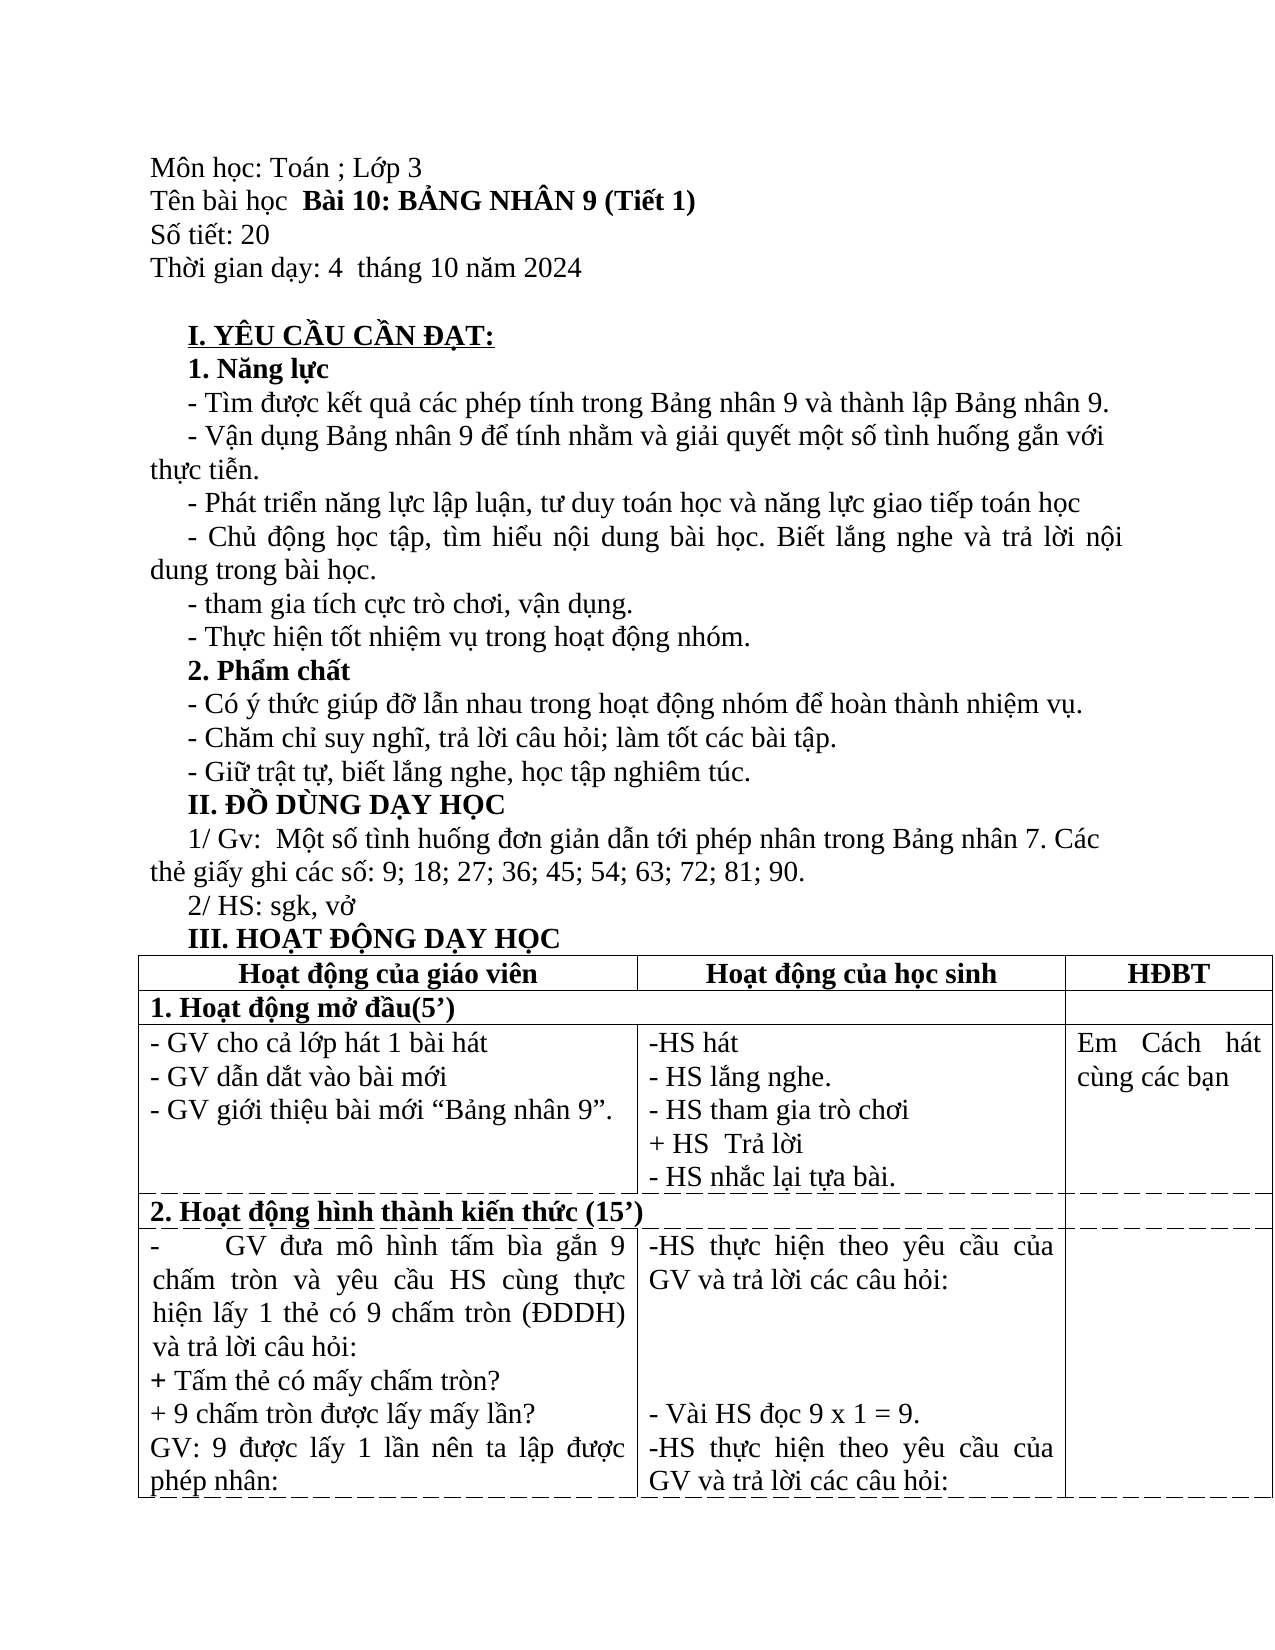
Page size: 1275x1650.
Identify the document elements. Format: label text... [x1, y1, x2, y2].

text - Có ý thức giúp đỡ lẫn nhau trong hoạt động nhóm để hoàn thành nhiệm vụ. [150, 687, 1125, 720]
table_header Hoạt động của học sinh [638, 956, 1065, 989]
text Tên bài học Bài 10: BẢNG NHÂN 9 (Tiết 1) [150, 183, 1125, 217]
table_cell -HS hát - HS lắng nghe. - HS tham gia trò chơi + HS Trả lời - HS nhắc lại tựa bài. [638, 1025, 1065, 1193]
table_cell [139, 1228, 637, 1497]
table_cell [638, 1228, 1065, 1497]
text - Vận dụng Bảng nhân 9 để tính nhằm và giải quyết một số tình huống gắn với thực tiễn. [150, 418, 1125, 485]
text 1/ Gv: Một số tình huống đơn giản dẫn tới phép nhân trong Bảng nhân 7. Các thẻ giấy ghi các số: 9; 18; 27; 36; 45; 54; 63; 72; 81; 90. [150, 821, 1125, 888]
text - Chủ động học tập, tìm hiểu nội dung bài học. Biết lắng nghe và trả lời nội dung trong bài học. [150, 519, 1125, 586]
table_cell 2. Hoạt động hình thành kiến thức (15’) [139, 1193, 1065, 1227]
text 2. Phẩm chất [150, 653, 1125, 687]
text III. HOẠT ĐỘNG DẠY HỌC [150, 921, 1125, 955]
text II. ĐỒ DÙNG DẠY HỌC [150, 787, 1125, 821]
text 2/ HS: sgk, vở [150, 888, 1125, 921]
text Số tiết: 20 [150, 217, 1125, 251]
text - Chăm chỉ suy nghĩ, trả lời câu hỏi; làm tốt các bài tập. [150, 720, 1125, 754]
text - Giữ trật tự, biết lắng nghe, học tập nghiêm túc. [150, 754, 1125, 787]
text 1. Năng lực [150, 351, 1125, 385]
table_cell [1066, 991, 1272, 1024]
table_cell Em Cách hát cùng các bạn [1066, 1025, 1272, 1193]
table_cell 1. Hoạt động mở đầu(5’) [139, 991, 1065, 1024]
text - tham gia tích cực trò chơi, vận dụng. [150, 586, 1125, 619]
text I. YÊU CẦU CẦN ĐẠT: [150, 318, 1125, 351]
table_header Hoạt động của giáo viên [139, 956, 637, 989]
table_cell [1066, 1193, 1272, 1227]
table_header HĐBT [1066, 956, 1272, 989]
text - Thực hiện tốt nhiệm vụ trong hoạt động nhóm. [150, 619, 1125, 653]
text - Phát triển năng lực lập luận, tư duy toán học và năng lực giao tiếp toán học [150, 485, 1125, 519]
table_cell [1066, 1228, 1272, 1497]
table_cell - GV cho cả lớp hát 1 bài hát - GV dẫn dắt vào bài mới - GV giới thiệu bài mới “Bảng nhân 9”. [139, 1025, 637, 1193]
text Thời gian dạy: 4 tháng 10 năm 2024 [150, 251, 1125, 284]
text - Tìm được kết quả các phép tính trong Bảng nhân 9 và thành lập Bảng nhân 9. [150, 385, 1125, 418]
text Môn học: Toán ; Lớp 3 [150, 150, 1125, 183]
